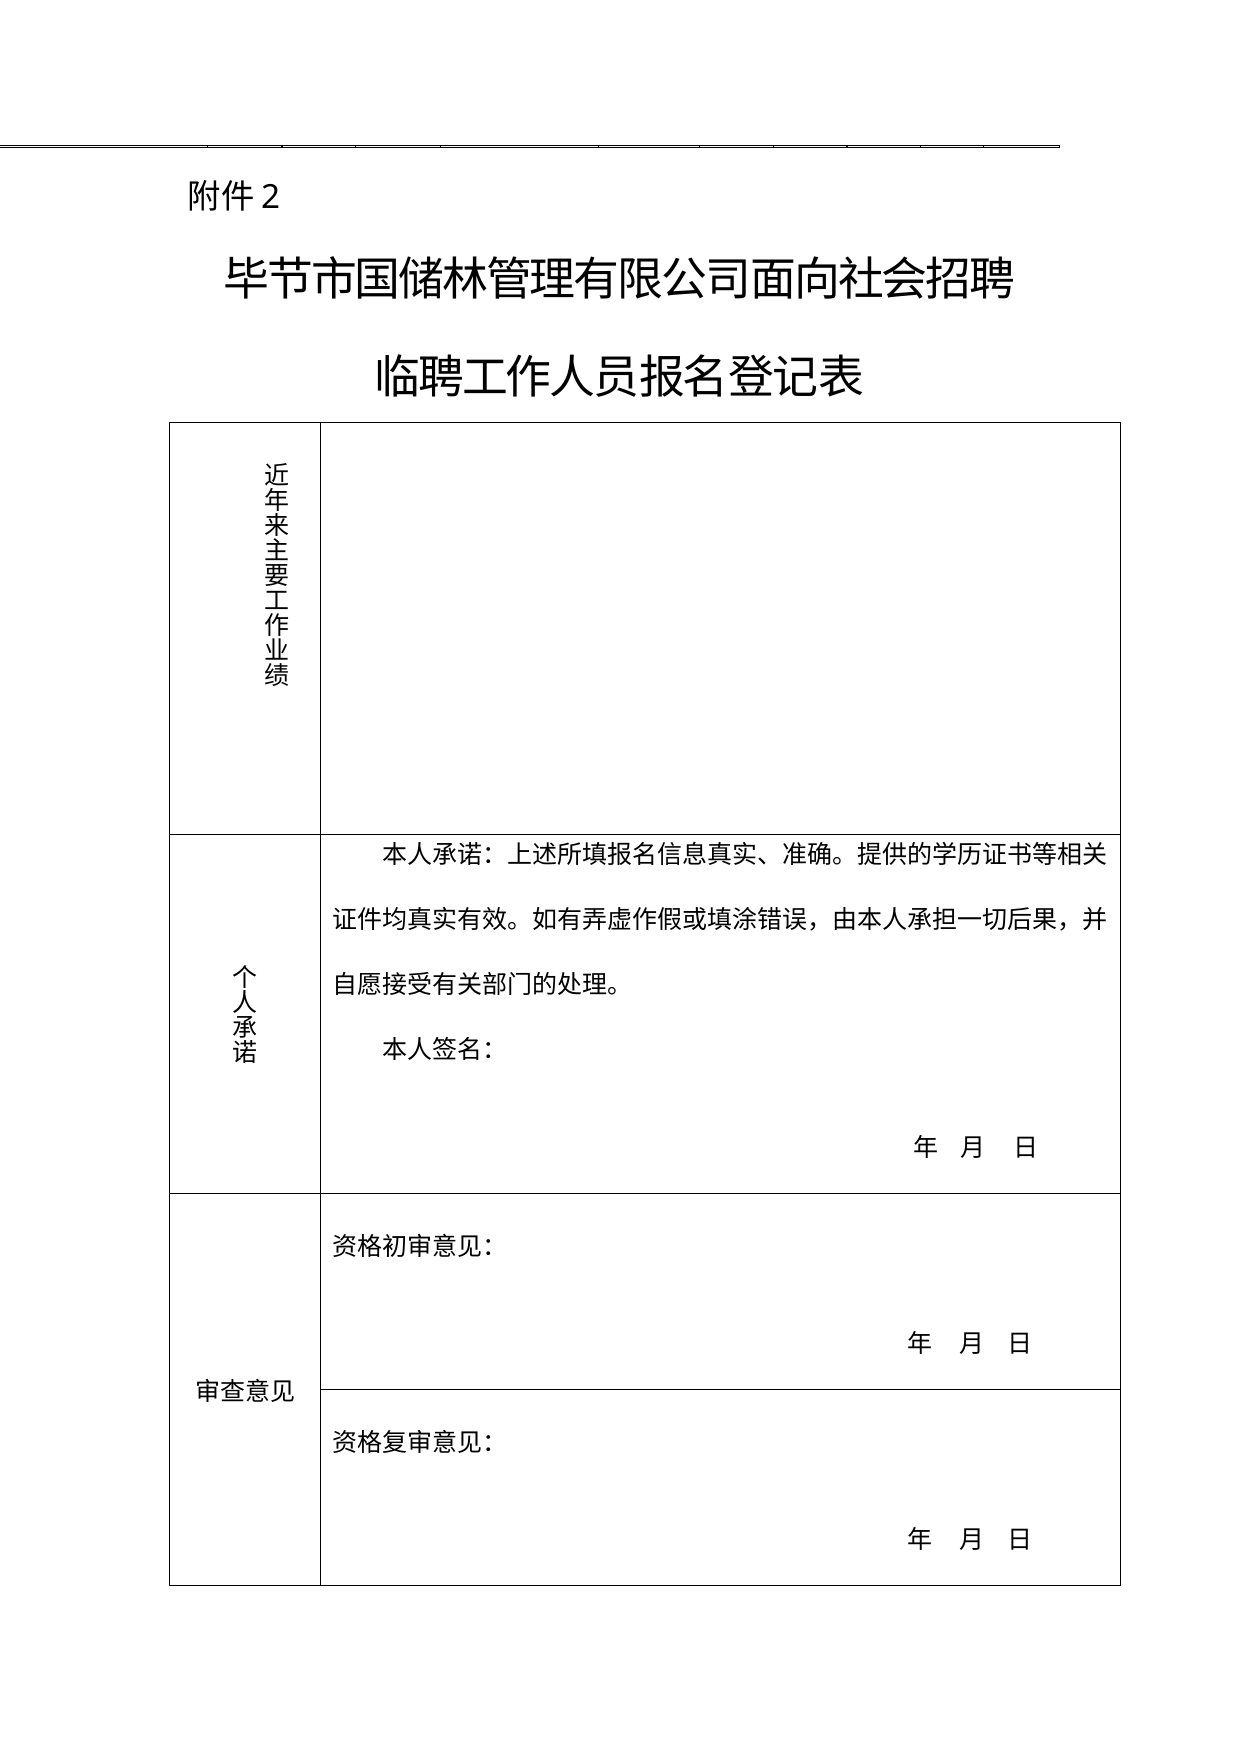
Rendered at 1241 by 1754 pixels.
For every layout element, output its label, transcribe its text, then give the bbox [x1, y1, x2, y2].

table_cell 本人承诺：上述所填报名信息真实、准确。提供的学历证书等相关证件均真实有效。如有弄虚作假或填涂错误，由本人承担一切后果，并自愿接受有关部门的处理。 本人签名： 年 月 日 [321, 835, 1120, 1192]
text 附件2 [187, 162, 1053, 227]
text 临聘工作人员报名登记表 [187, 324, 1053, 422]
table_cell 个人承诺 [170, 835, 320, 1192]
table_cell 审查意见 [170, 1194, 320, 1584]
table_cell 资格复审意见： 年 月 日 [321, 1390, 1120, 1584]
table_header [321, 423, 1120, 834]
table_header 近年来主要工作业绩 [170, 423, 320, 834]
table_cell 资格初审意见： 年 月 日 [321, 1194, 1120, 1388]
text 毕节市国储林管理有限公司面向社会招聘 [187, 227, 1053, 324]
